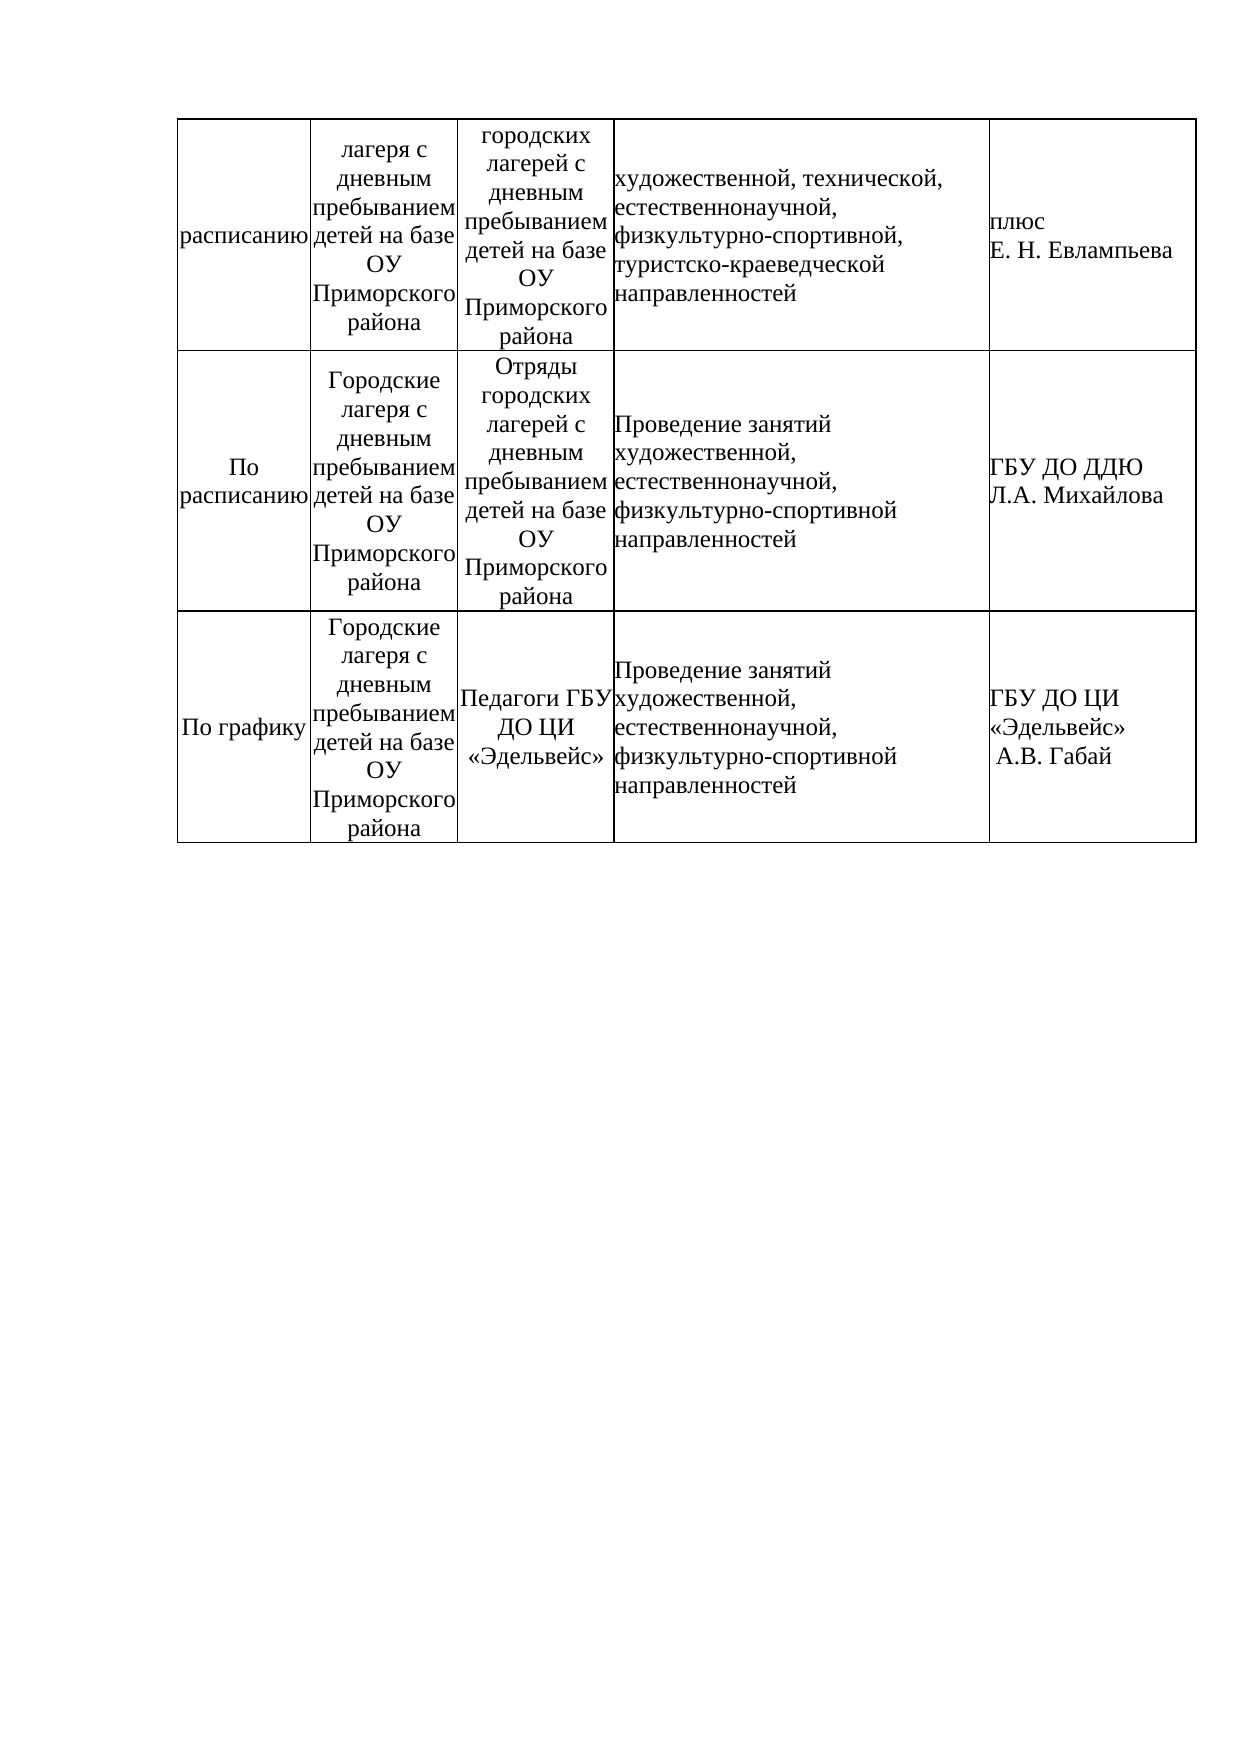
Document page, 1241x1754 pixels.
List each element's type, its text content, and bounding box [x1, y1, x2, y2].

table_cell Педагоги ГБУ ДО ЦИ «Эдельвейс» [458, 612, 613, 842]
table_cell По графику [178, 612, 310, 842]
table_cell Проведение занятий художественной, естественнонаучной, физкультурно-спортивной направленностей [615, 351, 989, 610]
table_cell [311, 120, 457, 350]
table_cell Городские лагеря с дневным пребыванием детей на базе ОУ Приморского района [311, 612, 457, 842]
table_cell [458, 120, 613, 350]
table_cell Проведение занятий художественной, естественнонаучной, физкультурно-спортивной направленностей [615, 612, 989, 842]
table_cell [990, 120, 1195, 350]
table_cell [615, 120, 989, 350]
table_cell ГБУ ДО ДДЮ Л.А. Михайлова [990, 351, 1195, 610]
table_cell По расписанию [178, 351, 310, 610]
table_cell Отряды городских лагерей с дневным пребыванием детей на базе ОУ Приморского района [458, 351, 613, 610]
table_cell ГБУ ДО ЦИ «Эдельвейс» А.В. Габай [990, 612, 1195, 842]
table_cell По расписанию [178, 120, 310, 350]
table_cell Городские лагеря с дневным пребыванием детей на базе ОУ Приморского района [311, 351, 457, 610]
